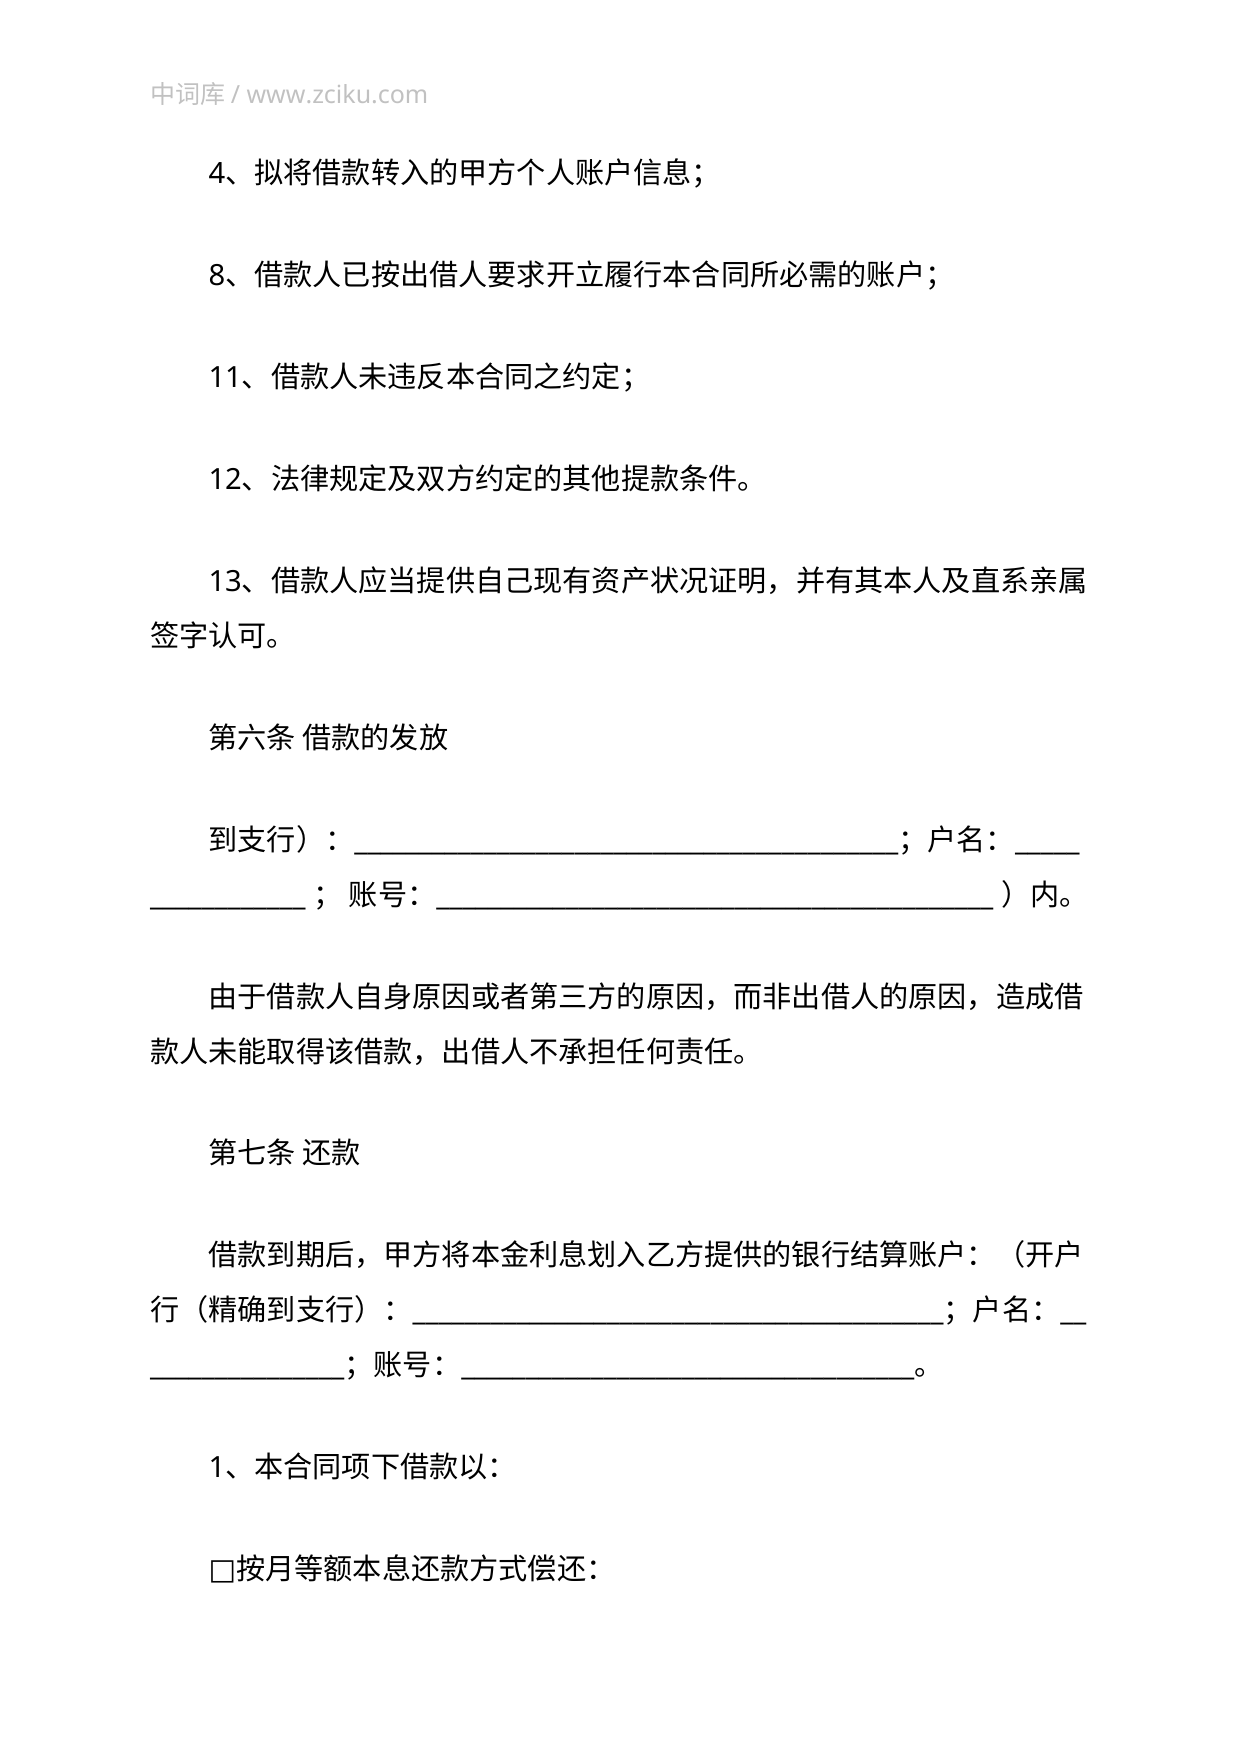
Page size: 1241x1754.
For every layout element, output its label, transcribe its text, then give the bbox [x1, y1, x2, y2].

text 第七条 还款 [150, 1130, 1090, 1172]
text 借款到期后，甲方将本金利息划入乙方提供的银行结算账户：（开户行（精确到支行）：_________________________________________；户名：_________________；账号：___________________________________。 [150, 1232, 1090, 1384]
text 到支行）：__________________________________________；户名：_________________ ； 账号：___________________________________________ ）内。 [150, 816, 1090, 914]
text 由于借款人自身原因或者第三方的原因，而非出借人的原因，造成借款人未能取得该借款，出借人不承担任何责任。 [150, 973, 1090, 1071]
text 13、借款人应当提供自己现有资产状况证明，并有其本人及直系亲属签字认可。 [150, 558, 1090, 655]
text 第六条 借款的发放 [150, 715, 1090, 757]
text 12、法律规定及双方约定的其他提款条件。 [150, 456, 1090, 498]
text 11、借款人未违反本合同之约定； [150, 354, 1090, 396]
text 4、拟将借款转入的甲方个人账户信息； [150, 150, 1090, 192]
text 8、借款人已按出借人要求开立履行本合同所必需的账户； [150, 252, 1090, 294]
text □按月等额本息还款方式偿还： [150, 1546, 1090, 1588]
text 1、本合同项下借款以： [150, 1444, 1090, 1486]
